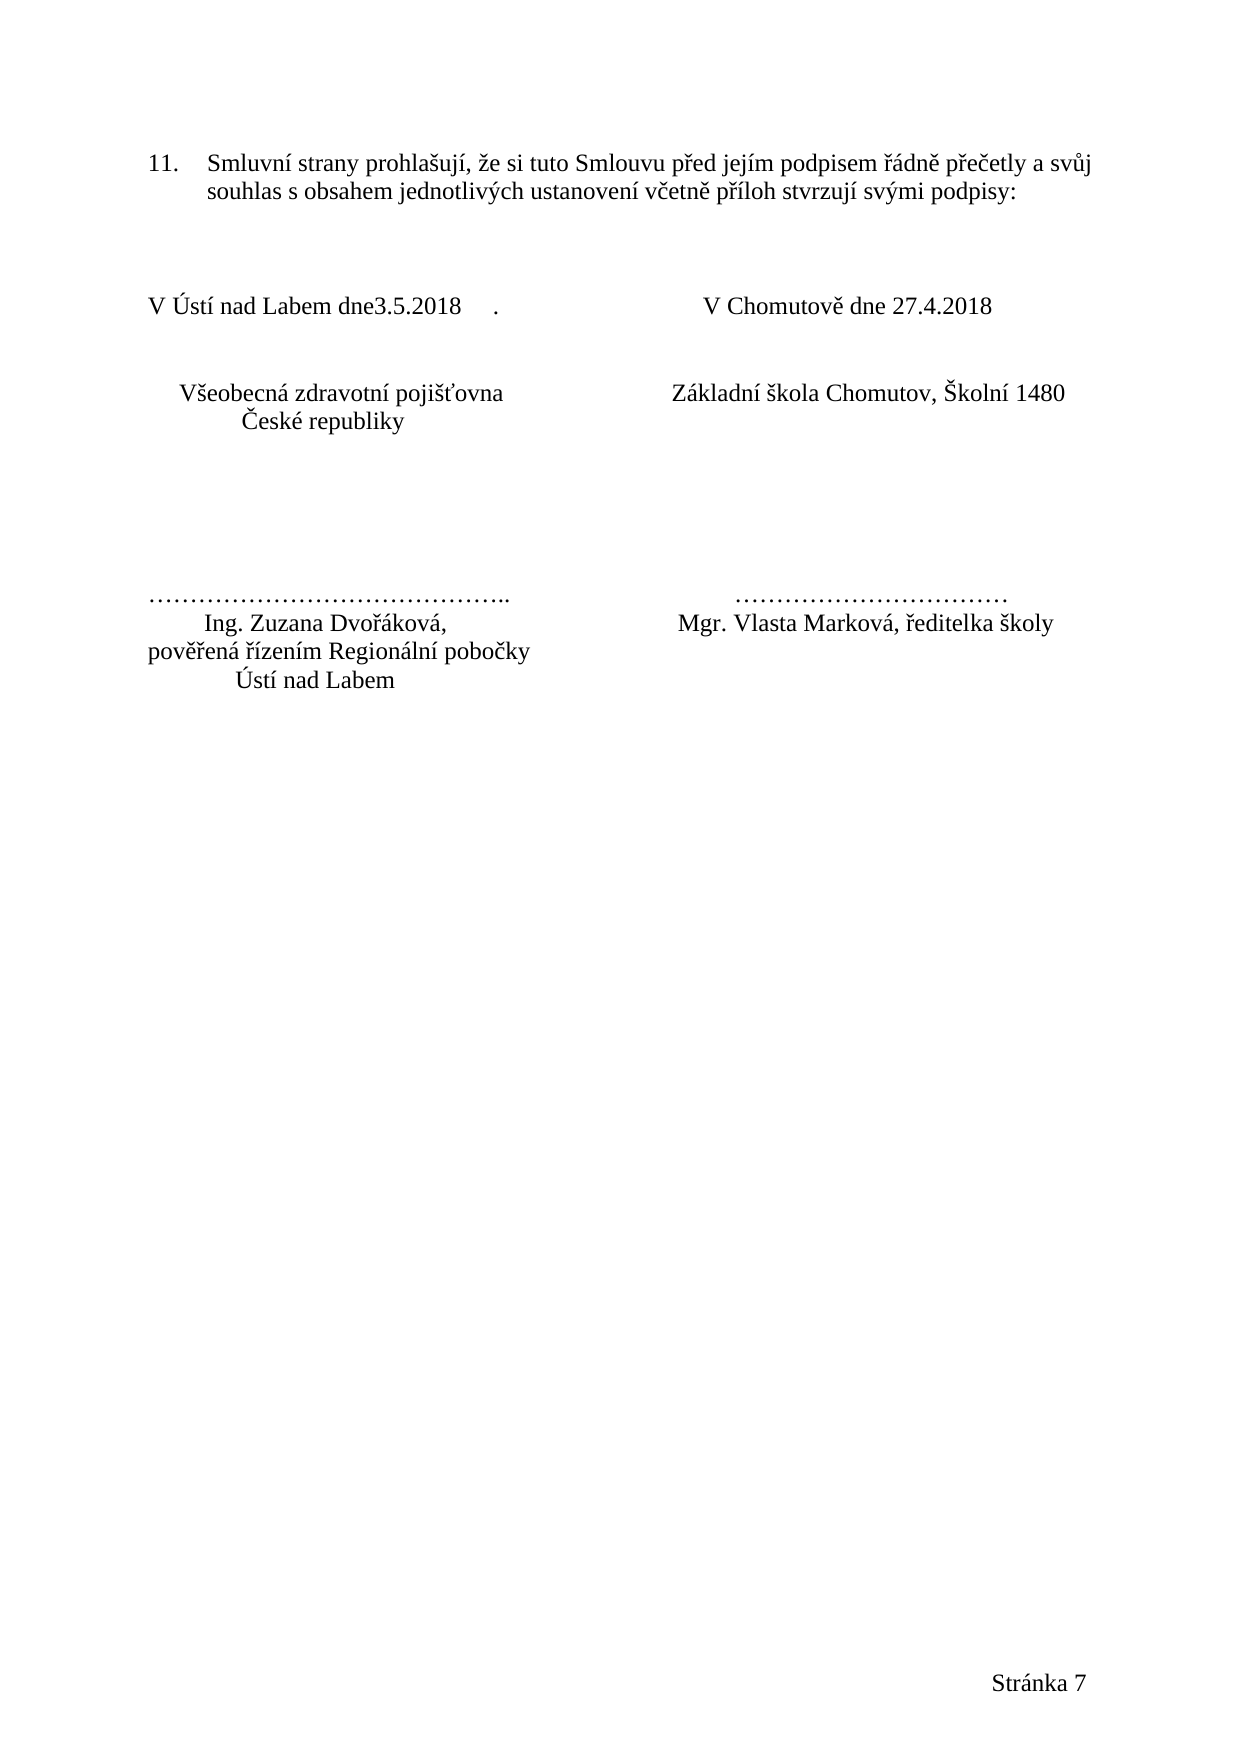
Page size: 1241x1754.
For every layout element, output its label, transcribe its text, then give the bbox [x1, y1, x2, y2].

text Ing. Zuzana Dvořáková, Mgr. Vlasta Marková, ředitelka školy [148, 608, 1093, 636]
text V Ústí nad Labem dne3.5.2018 . V Chomutově dne 27.4.2018 [148, 291, 1093, 320]
text České republiky [148, 406, 1093, 435]
text Ústí nad Labem [148, 665, 1093, 694]
text Všeobecná zdravotní pojišťovna Základní škola Chomutov, Školní 1480 [148, 378, 1093, 406]
text pověřená řízením Regionální pobočky [148, 636, 1093, 665]
text …………………………………….. …………………………… [148, 579, 1093, 608]
list Smluvní strany prohlašují, že si tuto Smlouvu před jejím podpisem řádně přečetly a svůj souhlas s obsahem jednotlivých ustanovení včetně příloh stvrzují svými podpisy: [148, 148, 1093, 205]
